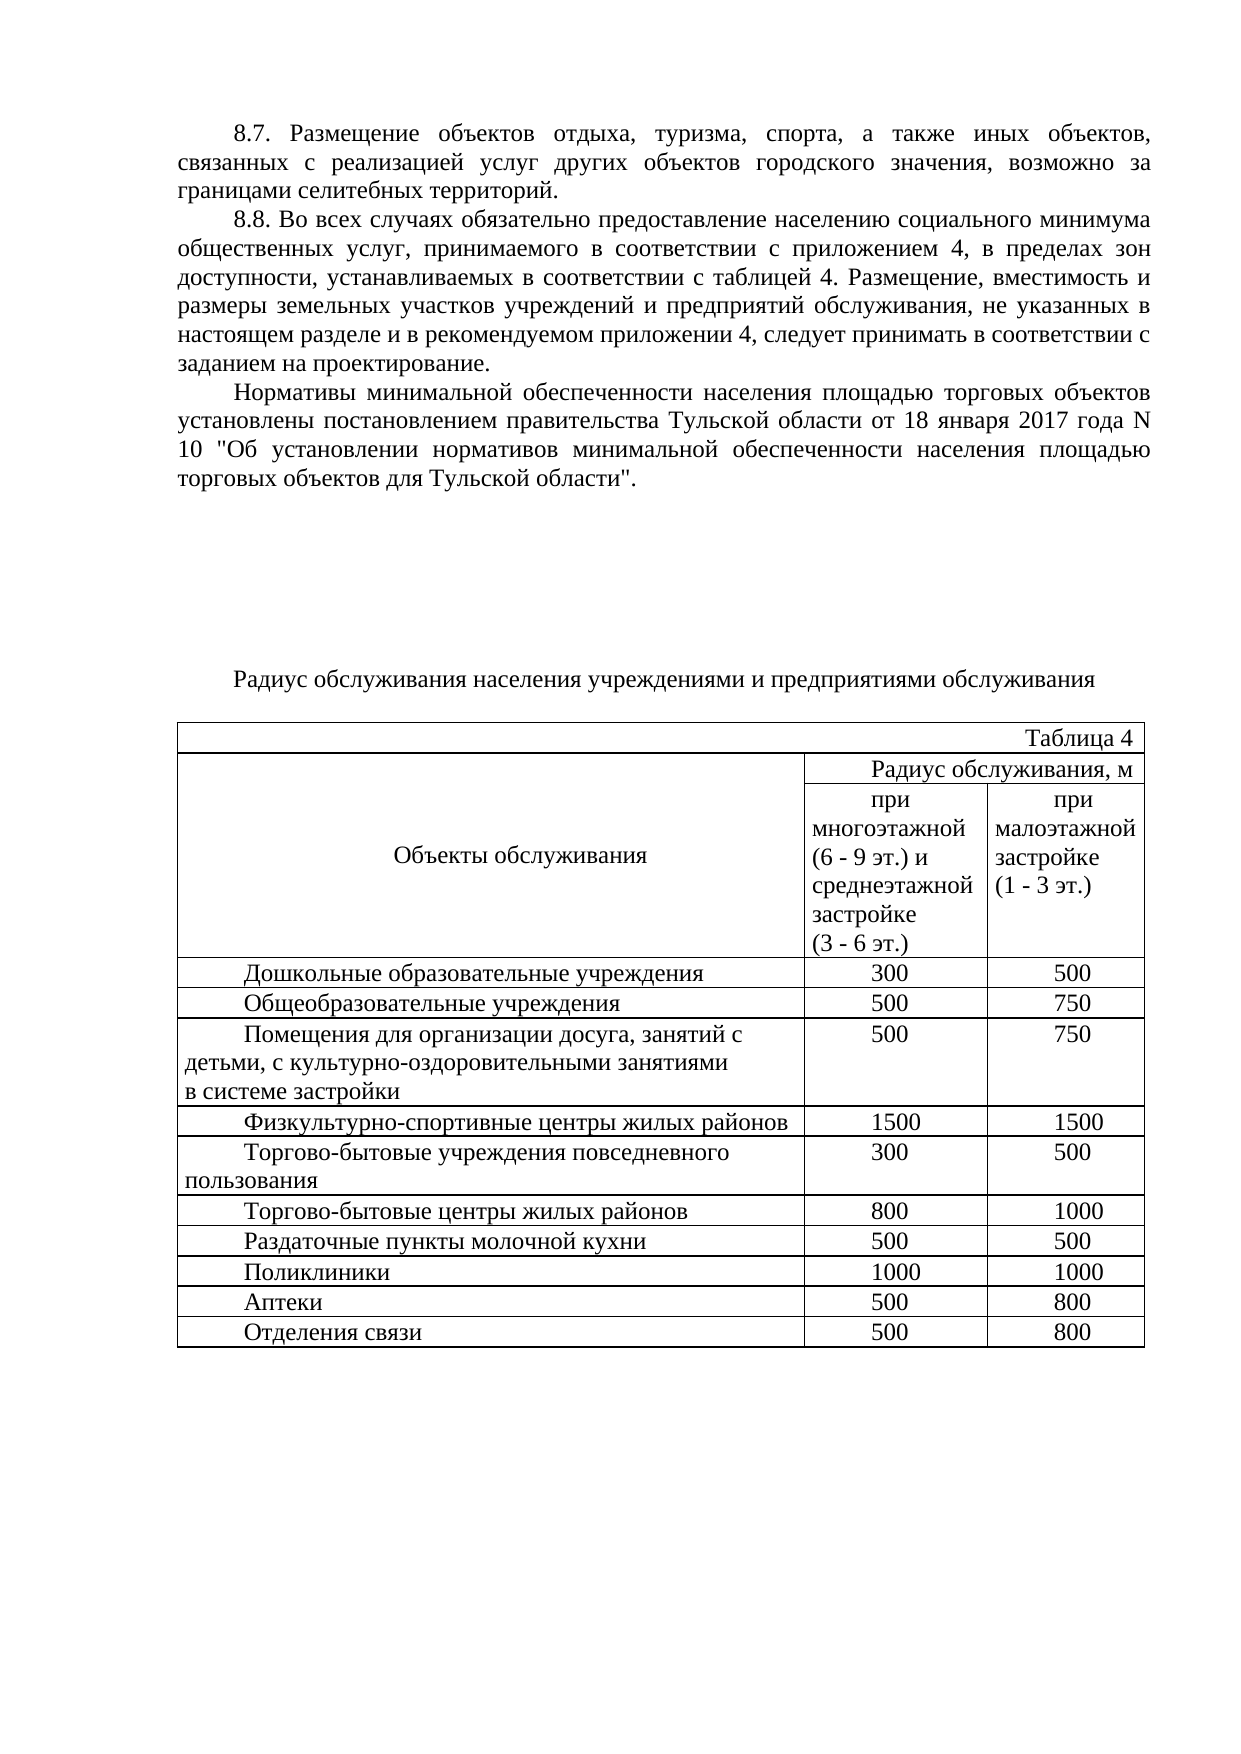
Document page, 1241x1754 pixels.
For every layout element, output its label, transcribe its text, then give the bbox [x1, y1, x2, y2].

table_cell 300 [805, 1137, 987, 1194]
table_cell 300 [805, 958, 987, 987]
table_cell Радиус обслуживания, м [805, 754, 1144, 782]
table_cell Раздаточные пункты молочной кухни [178, 1226, 804, 1255]
table_cell 500 [805, 1226, 987, 1255]
text Нормативы минимальной обеспеченности населения площадью торговых объектов установлены постановлением правительства Тульской области от 18 января 2017 года N 10 "Об установлении нормативов минимальной обеспеченности населения площадью торговых объектов для Тульской области". [177, 377, 1152, 492]
table_cell Дошкольные образовательные учреждения [178, 958, 804, 987]
table_cell 750 [988, 1019, 1144, 1105]
table_cell Помещения для организации досуга, занятий с детьми, с культурно-оздоровительными занятиями в системе застройки [178, 1019, 804, 1105]
table_cell 500 [988, 1137, 1144, 1194]
text 8.8. Во всех случаях обязательно предоставление населению социального минимума общественных услуг, принимаемого в соответствии с приложением 4, в пределах зон доступности, устанавливаемых в соответствии с таблицей 4. Размещение, вместимость и размеры земельных участков учреждений и предприятий обслуживания, не указанных в настоящем разделе и в рекомендуемом приложении 4, следует принимать в соответствии с заданием на проектирование. [177, 204, 1152, 377]
table_cell 500 [805, 1019, 987, 1105]
table_cell 500 [805, 1317, 987, 1346]
table_cell 1500 [988, 1107, 1144, 1135]
table_cell 800 [988, 1317, 1144, 1346]
table_cell при многоэтажной (6 - 9 эт.) и среднеэтажной застройке (3 - 6 эт.) [805, 784, 987, 957]
table_cell Торгово-бытовые центры жилых районов [178, 1196, 804, 1225]
table_cell 800 [988, 1287, 1144, 1316]
table_cell 500 [805, 1287, 987, 1316]
table_cell Объекты обслуживания [178, 754, 804, 957]
text Радиус обслуживания населения учреждениями и предприятиями обслуживания [177, 664, 1152, 693]
table_cell Поликлиники [178, 1257, 804, 1285]
table_cell 800 [805, 1196, 987, 1225]
table_header Таблица 4 [178, 723, 1144, 752]
table_cell 750 [988, 988, 1144, 1017]
table_cell 500 [988, 958, 1144, 987]
table_cell 1000 [988, 1257, 1144, 1285]
table_cell 500 [988, 1226, 1144, 1255]
table_cell Отделения связи [178, 1317, 804, 1346]
table_cell при малоэтажной застройке (1 - 3 эт.) [988, 784, 1144, 957]
table_cell 500 [805, 988, 987, 1017]
table_cell Физкультурно-спортивные центры жилых районов [178, 1107, 804, 1135]
table_cell 1000 [805, 1257, 987, 1285]
table_cell Общеобразовательные учреждения [178, 988, 804, 1017]
table_cell Торгово-бытовые учреждения повседневного пользования [178, 1137, 804, 1194]
table_cell 1000 [988, 1196, 1144, 1225]
table_cell Аптеки [178, 1287, 804, 1316]
text 8.7. Размещение объектов отдыха, туризма, спорта, а также иных объектов, связанных с реализацией услуг других объектов городского значения, возможно за границами селитебных территорий. [177, 118, 1152, 204]
table_cell 1500 [805, 1107, 987, 1135]
